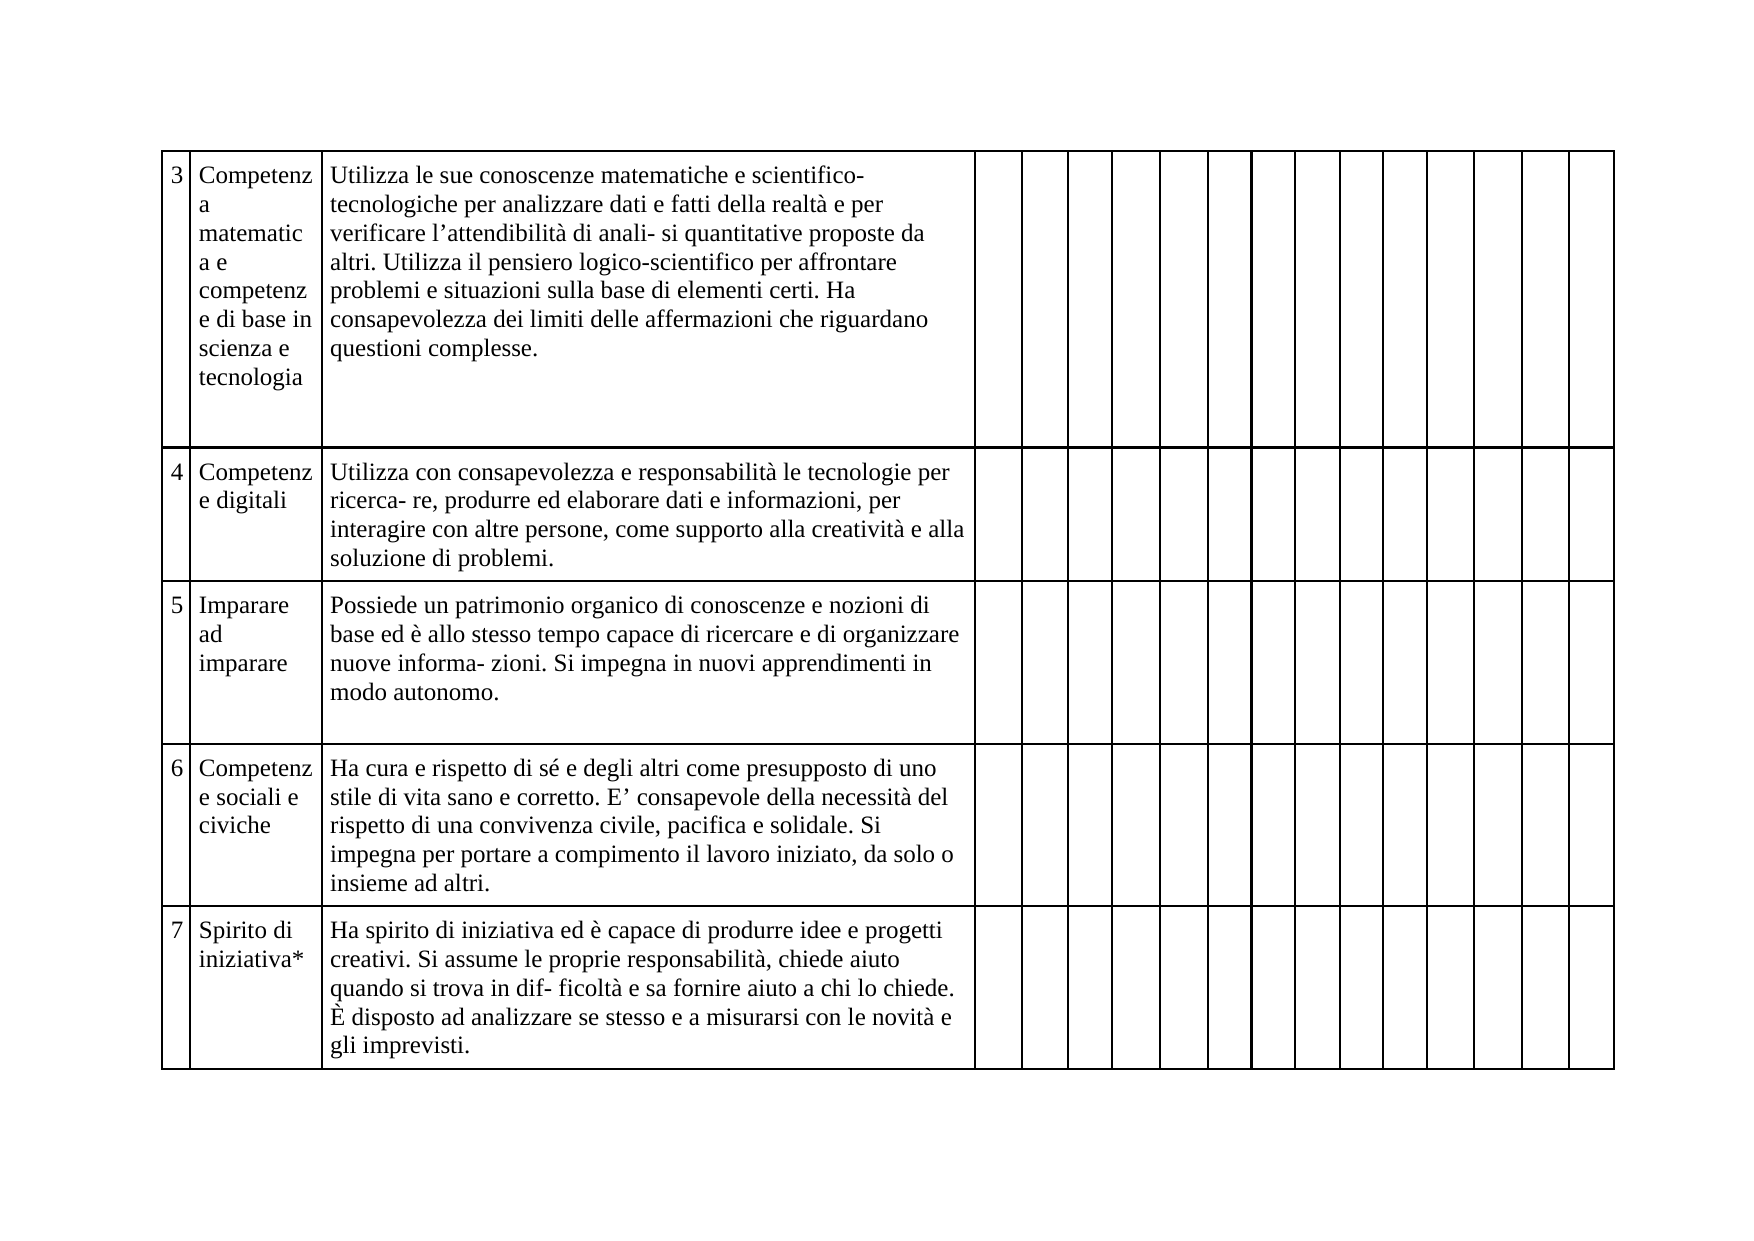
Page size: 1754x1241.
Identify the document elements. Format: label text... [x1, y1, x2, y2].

table_cell 3 [163, 152, 189, 446]
table_cell [1296, 745, 1339, 905]
table_cell [1296, 907, 1339, 1068]
table_cell [1428, 152, 1473, 446]
table_cell [1023, 449, 1067, 580]
table_cell [1113, 582, 1159, 743]
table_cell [323, 907, 974, 1068]
table_cell [1069, 449, 1111, 580]
table_cell [1209, 582, 1250, 743]
table_cell [1475, 907, 1521, 1068]
table_cell [1523, 582, 1568, 743]
table_cell [1523, 152, 1568, 446]
table_cell [1475, 449, 1521, 580]
table_cell [1069, 745, 1111, 905]
table_cell [1475, 745, 1521, 905]
table_cell Competenze digitali [191, 449, 321, 580]
table_cell Utilizza con consapevolezza e responsabilità le tecnologie per ricerca- re, produrre ed elaborare dati e informazioni, per interagire con altre persone, come supporto alla creatività e alla soluzione di problemi. [323, 449, 974, 580]
table_cell [976, 152, 1021, 446]
table_cell [1161, 745, 1207, 905]
table_cell [1475, 582, 1521, 743]
table_cell [1253, 582, 1294, 743]
table_cell [1253, 152, 1294, 446]
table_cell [191, 907, 321, 1068]
table_cell [1209, 745, 1250, 905]
table_cell Competenza matematica e competenze di base in scienza e tecnologia [191, 152, 321, 446]
table_cell [1384, 582, 1426, 743]
table_cell [1428, 907, 1473, 1068]
table_cell [1523, 745, 1568, 905]
table_cell [1428, 745, 1473, 905]
table_cell [976, 745, 1021, 905]
table_cell [1523, 449, 1568, 580]
table_cell [976, 582, 1021, 743]
table_cell [1384, 152, 1426, 446]
table_cell [976, 907, 1021, 1068]
table_cell [1296, 449, 1339, 580]
table_cell Ha cura e rispetto di sé e degli altri come presupposto di uno stile di vita sano e corretto. E’ consapevole della necessità del rispetto di una convivenza civile, pacifica e solidale. Si impegna per portare a compimento il lavoro iniziato, da solo o insieme ad altri. [323, 745, 974, 905]
table_cell [1069, 152, 1111, 446]
table_cell [1161, 152, 1207, 446]
table_cell [1253, 907, 1294, 1068]
table_cell [1341, 907, 1382, 1068]
table_cell 7 [163, 907, 189, 1068]
table_cell Utilizza le sue conoscenze matematiche e scientifico-tecnologiche per analizzare dati e fatti della realtà e per verificare l’attendibilità di anali- si quantitative proposte da altri. Utilizza il pensiero logico-scientifico per affrontare problemi e situazioni sulla base di elementi certi. Ha consapevolezza dei limiti delle affermazioni che riguardano questioni complesse. [323, 152, 974, 446]
table_cell 5 [163, 582, 189, 743]
table_cell [1161, 449, 1207, 580]
table_cell [1209, 907, 1250, 1068]
table_cell [1113, 907, 1159, 1068]
table_cell [1570, 582, 1613, 743]
table_cell [1209, 152, 1250, 446]
table_cell [1161, 582, 1207, 743]
table_cell [1384, 907, 1426, 1068]
table_cell [1341, 152, 1382, 446]
table_cell [1113, 745, 1159, 905]
table_cell [1296, 582, 1339, 743]
table_cell [1161, 907, 1207, 1068]
table_cell [1209, 449, 1250, 580]
table_cell [1384, 745, 1426, 905]
table_cell [1253, 745, 1294, 905]
table_cell [1023, 152, 1067, 446]
table_cell [1570, 449, 1613, 580]
table_cell [1113, 152, 1159, 446]
table_cell [1341, 449, 1382, 580]
table_cell [1069, 907, 1111, 1068]
table_cell [1296, 152, 1339, 446]
table_cell [1023, 582, 1067, 743]
table_cell [1341, 582, 1382, 743]
table_cell [1428, 449, 1473, 580]
table_cell [1341, 745, 1382, 905]
table_cell [1570, 745, 1613, 905]
table_cell Competenze sociali e civiche [191, 745, 321, 905]
table_cell [1475, 152, 1521, 446]
table_cell 6 [163, 745, 189, 905]
table_cell Imparare ad imparare [191, 582, 321, 743]
table_cell [1570, 907, 1613, 1068]
table_cell [1113, 449, 1159, 580]
table_cell [1023, 907, 1067, 1068]
table_cell [1523, 907, 1568, 1068]
table_cell [1253, 449, 1294, 580]
table_cell 4 [163, 449, 189, 580]
table_cell [1428, 582, 1473, 743]
table_cell [1023, 745, 1067, 905]
table_cell [1069, 582, 1111, 743]
table_cell [1570, 152, 1613, 446]
table_cell [1384, 449, 1426, 580]
table_cell Possiede un patrimonio organico di conoscenze e nozioni di base ed è allo stesso tempo capace di ricercare e di organizzare nuove informa- zioni. Si impegna in nuovi apprendimenti in modo autonomo. [323, 582, 974, 743]
table_cell [976, 449, 1021, 580]
